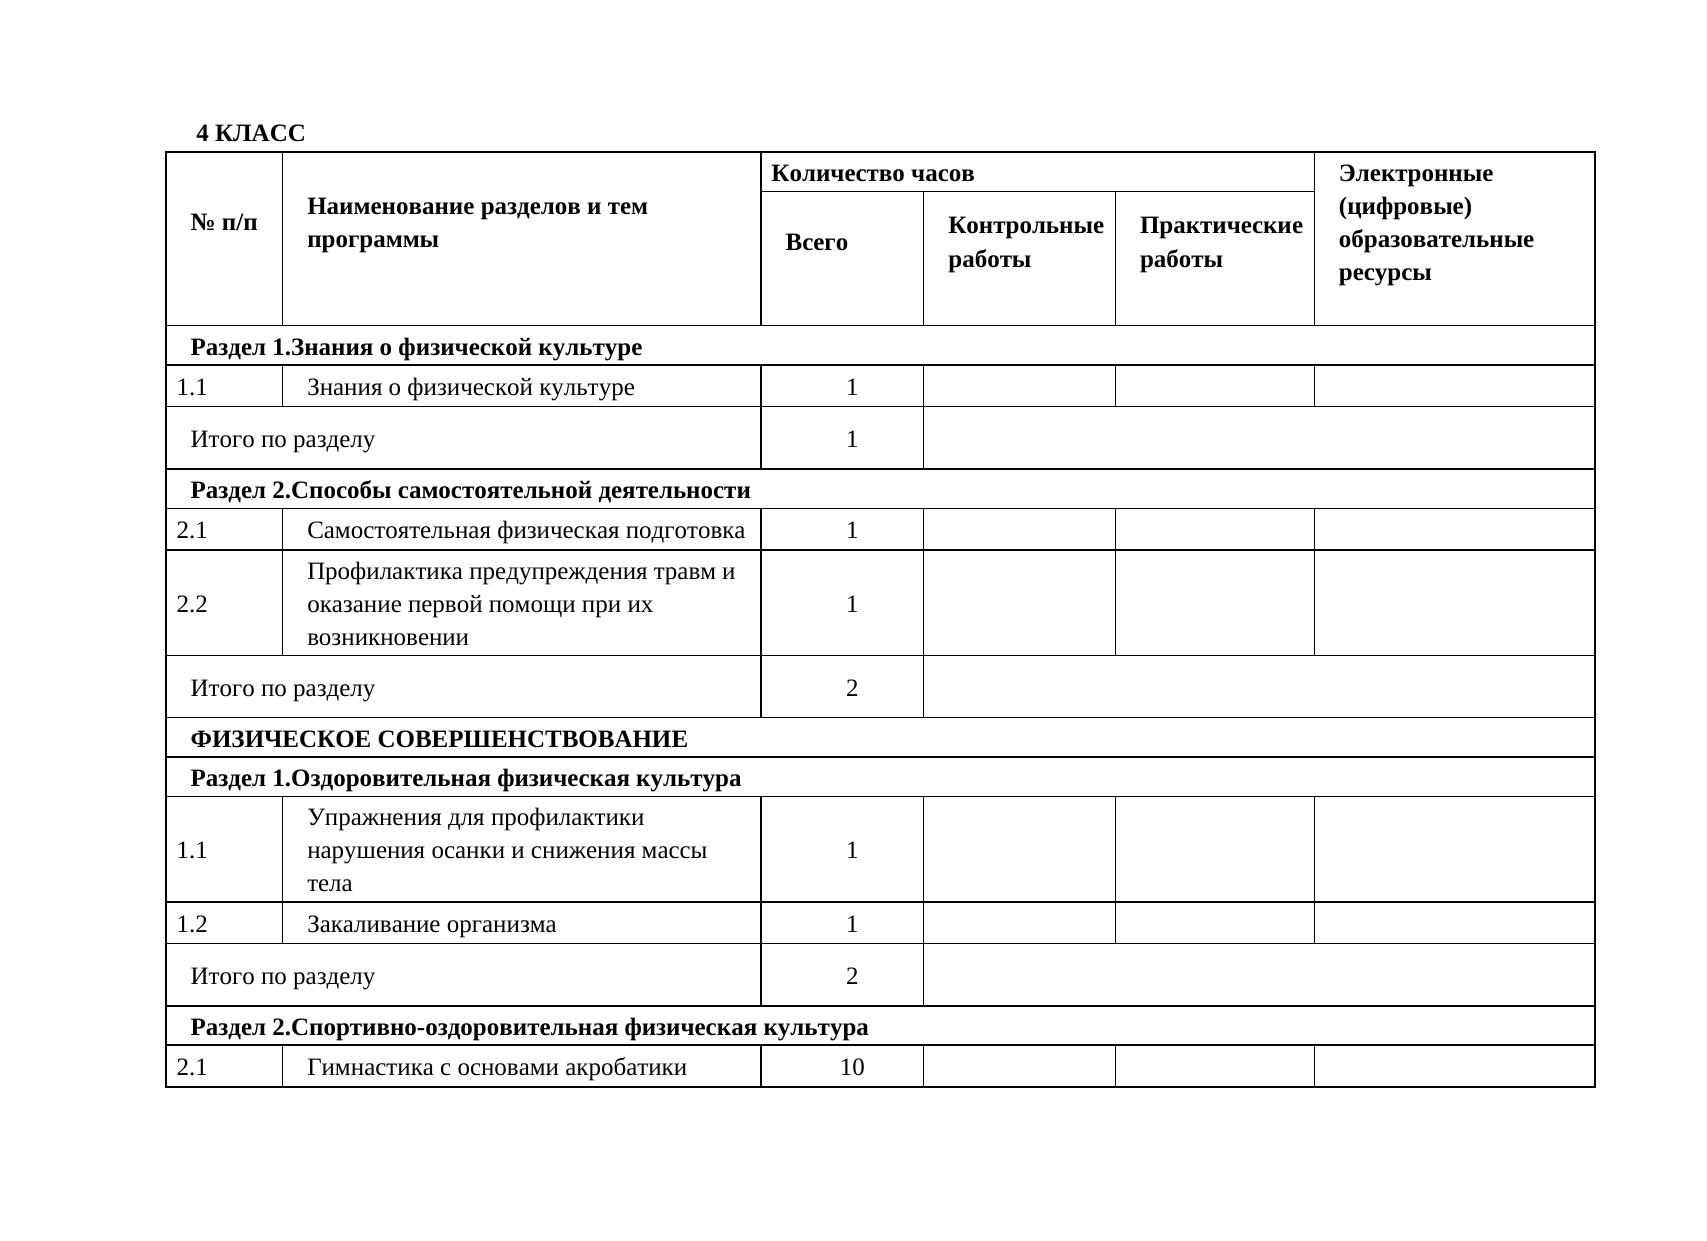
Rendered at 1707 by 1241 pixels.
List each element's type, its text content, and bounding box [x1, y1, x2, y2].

table_cell 1.2 [167, 903, 282, 943]
table_cell [1116, 551, 1314, 654]
table_cell Раздел 2.Способы самостоятельной деятельности [167, 470, 1594, 507]
table_cell [1315, 1046, 1594, 1086]
table_header Количество часов [762, 153, 1314, 191]
table_header № п/п [167, 153, 282, 325]
text 4 КЛАСС [190, 118, 1618, 147]
table_cell [924, 656, 1594, 717]
table_cell [924, 551, 1115, 654]
table_cell Раздел 1.Знания о физической культуре [167, 326, 1594, 364]
table_cell 10 [762, 1046, 923, 1086]
table_cell Знания о физической культуре [283, 366, 760, 406]
table_cell [924, 1046, 1115, 1086]
table_cell 2.1 [167, 509, 282, 549]
table_cell 1 [762, 903, 923, 943]
table_cell 1 [762, 407, 923, 468]
table_cell Упражнения для профилактики нарушения осанки и снижения массы тела [283, 797, 760, 901]
table_cell 1 [762, 797, 923, 901]
table_cell 1 [762, 366, 923, 406]
table_cell 1.1 [167, 797, 282, 901]
table_cell [924, 903, 1115, 943]
table_cell Раздел 1.Оздоровительная физическая культура [167, 758, 1594, 796]
table_cell [1315, 903, 1594, 943]
table_cell 1 [762, 509, 923, 549]
table_cell [924, 366, 1115, 406]
table_cell [924, 509, 1115, 549]
table_cell 2 [762, 944, 923, 1005]
table_cell Итого по разделу [167, 656, 760, 717]
table_cell 1.1 [167, 366, 282, 406]
table_cell 2.2 [167, 551, 282, 654]
table_cell [1315, 797, 1594, 901]
table_cell ФИЗИЧЕСКОЕ СОВЕРШЕНСТВОВАНИЕ [167, 718, 1594, 756]
table_cell [1116, 509, 1314, 549]
table_cell Раздел 2.Спортивно-оздоровительная физическая культура [167, 1007, 1594, 1044]
table_cell [1116, 797, 1314, 901]
table_cell Самостоятельная физическая подготовка [283, 509, 760, 549]
table_cell [1116, 903, 1314, 943]
table_cell [924, 797, 1115, 901]
table_cell 2.1 [167, 1046, 282, 1086]
table_cell Итого по разделу [167, 407, 760, 468]
table_cell Итого по разделу [167, 944, 760, 1005]
table_header Наименование разделов и тем программы [283, 153, 760, 325]
table_cell [924, 944, 1594, 1005]
table_cell [1315, 509, 1594, 549]
table_cell [1315, 551, 1594, 654]
table_cell [924, 407, 1594, 468]
table_cell Закаливание организма [283, 903, 760, 943]
table_cell [1315, 366, 1594, 406]
table_cell [1116, 1046, 1314, 1086]
table_header Электронные (цифровые) образовательные ресурсы [1315, 153, 1594, 325]
table_cell Практические работы [1116, 192, 1314, 325]
table_cell Всего [762, 192, 923, 325]
table_cell 1 [762, 551, 923, 654]
table_cell Контрольные работы [924, 192, 1115, 325]
table_cell [1116, 366, 1314, 406]
table_cell Профилактика предупреждения травм и оказание первой помощи при их возникновении [283, 551, 760, 654]
table_cell Гимнастика с основами акробатики [283, 1046, 760, 1086]
table_cell 2 [762, 656, 923, 717]
